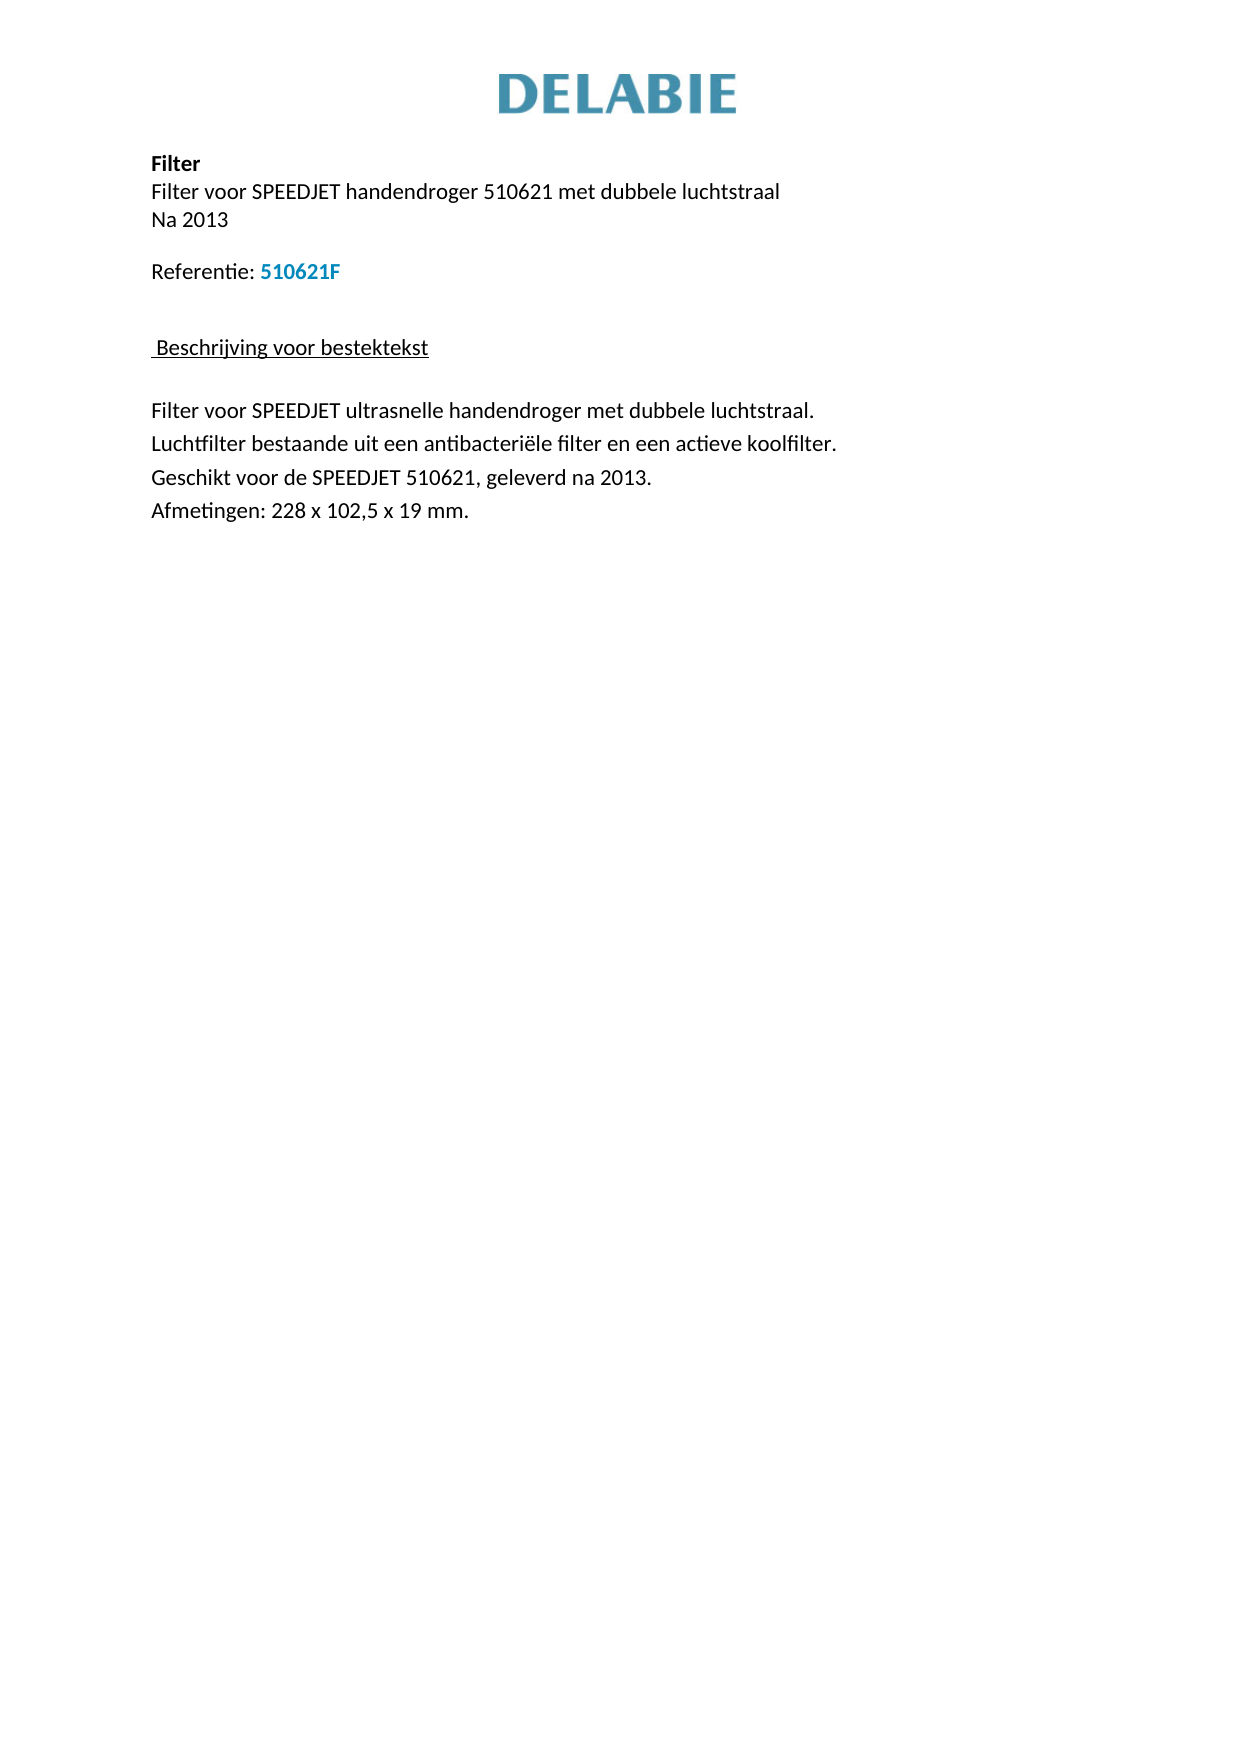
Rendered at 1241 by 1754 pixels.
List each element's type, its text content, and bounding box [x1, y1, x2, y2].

text Luchtfilter bestaande uit een antibacteriële filter en een actieve koolfilter. [151, 429, 1084, 458]
text Geschikt voor de SPEEDJET 510621, geleverd na 2013. [151, 463, 1084, 491]
text Filter voor SPEEDJET handendroger 510621 met dubbele luchtstraal [151, 177, 1084, 205]
text Beschrijving voor bestektekst [151, 333, 1084, 361]
text Afmetingen: 228 x 102,5 x 19 mm. [151, 497, 1084, 525]
picture [497, 74, 738, 114]
text Filter [151, 149, 1084, 177]
text Referentie: 510621F [151, 257, 1084, 285]
text Filter voor SPEEDJET ultrasnelle handendroger met dubbele luchtstraal. [151, 396, 1084, 424]
text Na 2013 [151, 205, 1084, 233]
